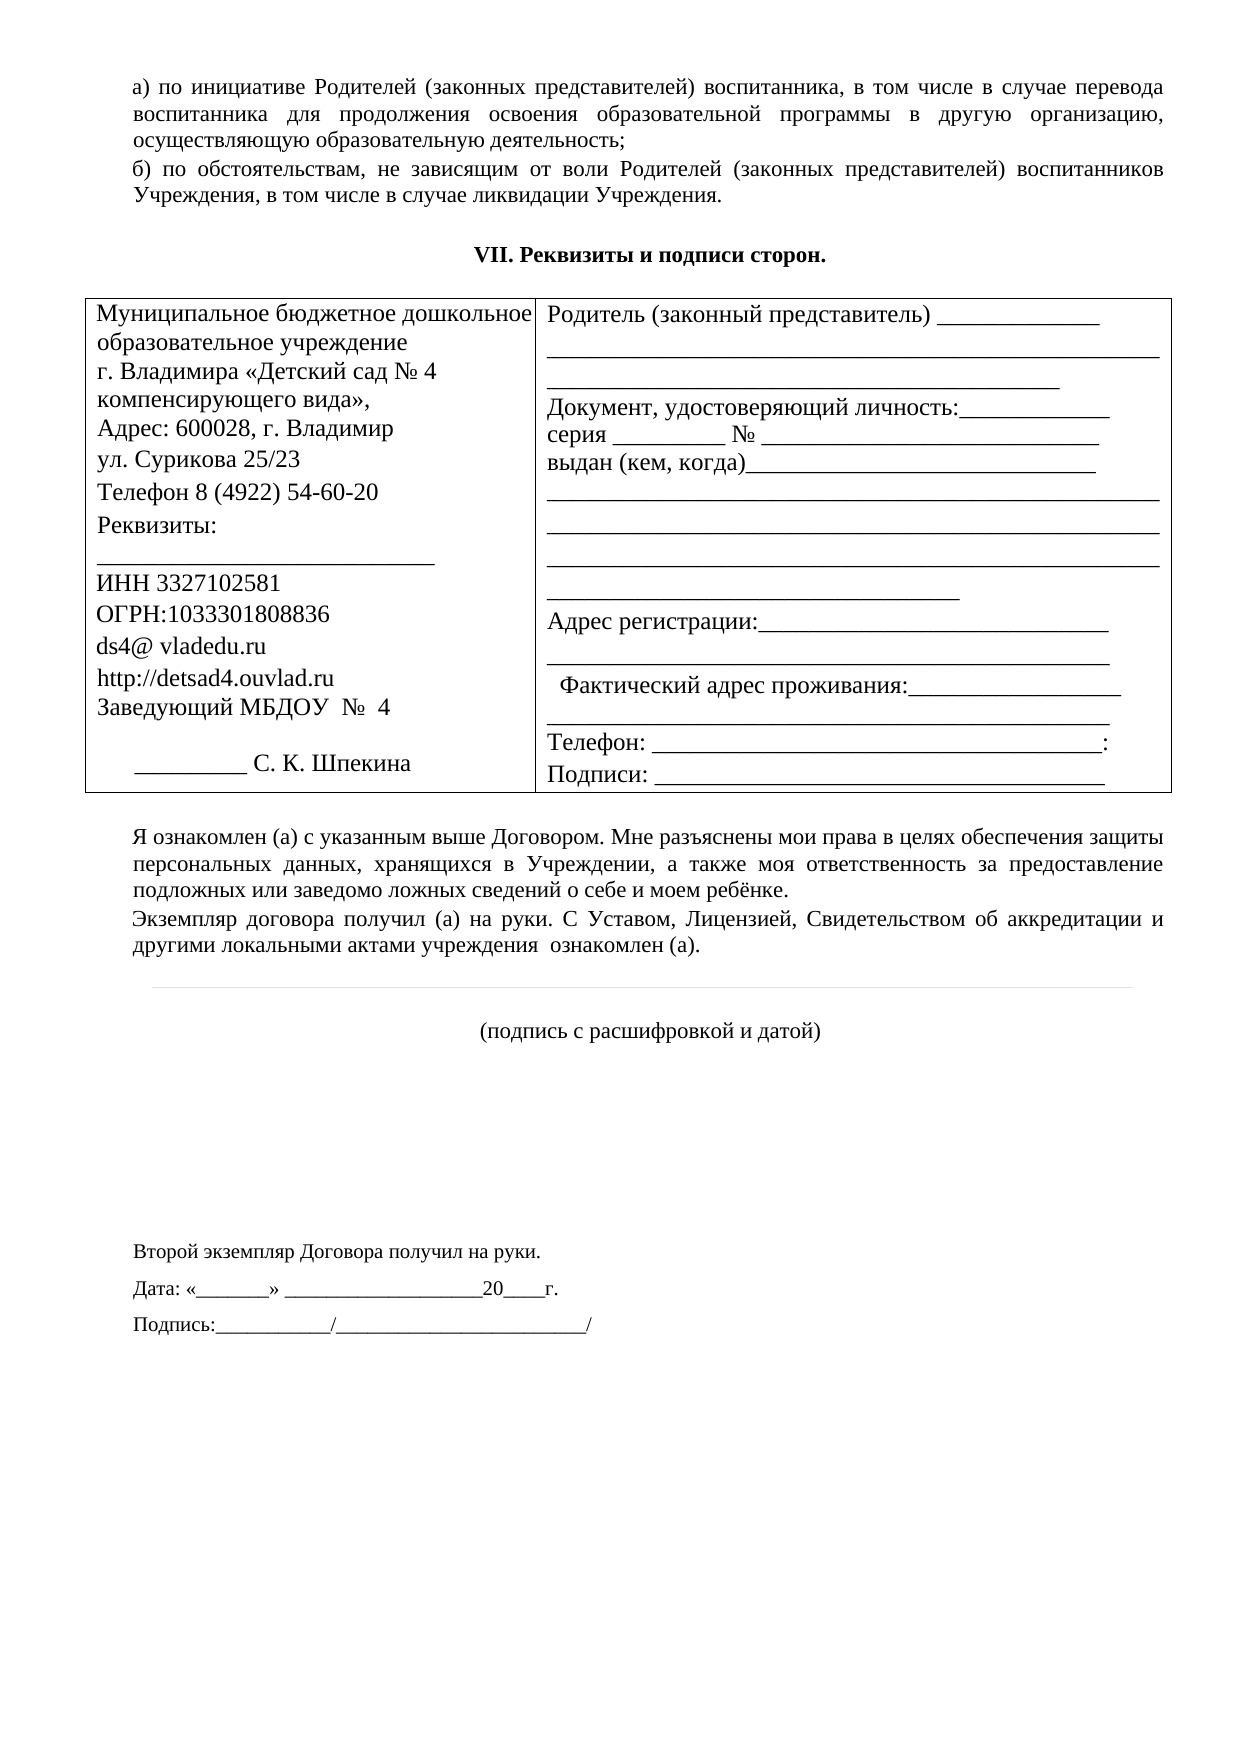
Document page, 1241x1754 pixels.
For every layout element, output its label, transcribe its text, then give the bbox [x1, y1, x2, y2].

text Подпись:___________/________________________/ [133, 1312, 1167, 1336]
text (подпись с расшифровкой и датой) [133, 1018, 1168, 1044]
text б) по обстоятельствам, не зависящим от воли Родителей (законных представителей) воспитанников Учреждения, в том числе в случае ликвидации Учреждения. [132, 155, 1166, 207]
text Дата: «_______» ___________________20____г. [133, 1275, 1167, 1299]
text а) по инициативе Родителей (законных представителей) воспитанника, в том числе в случае перевода воспитанника для продолжения освоения образовательной программы в другую организацию, осуществляющую образовательную деятельность; [132, 74, 1166, 152]
text Экземпляр договора получил (а) на руки. С Уставом, Лицензией, Свидетельством об аккредитации и другими локальными актами учреждения ознакомлен (а). [132, 905, 1166, 957]
text Второй экземпляр Договора получил на руки. [133, 1239, 1167, 1263]
text Я ознакомлен (а) с указанным выше Договором. Мне разъяснены мои права в целях обеспечения защиты персональных данных, хранящихся в Учреждении, а также моя ответственность за предоставление подложных или заведомо ложных сведений о себе и моем ребёнке. [132, 824, 1166, 902]
table_header Муниципальное бюджетное дошкольное образовательное учреждение г. Владимира «Детский сад № 4 компенсирующего вида», Адрес: 600028, г. Владимир ул. Сурикова 25/23 Телефон 8 (4922) 54-60-20 Реквизиты: ___________________________ ИНН 3327102581 ОГРН:1033301808836 ds4@ vladedu.ru http://detsad4.ouvlad.ru Заведующий МБДОУ № 4 _________ С. К. Шпекина [86, 299, 535, 792]
text VII. Реквизиты и подписи сторон. [132, 241, 1168, 267]
table_header Родитель (законный представитель) _____________ _________________________________________________ _________________________________________ Документ, удостоверяющий личность:____________ серия _________ № ___________________________ выдан (кем, когда)____________________________ _________________________________________________ _________________________________________________ _________________________________________________ _________________________________ Адрес регистрации:____________________________ _____________________________________________ Фактический адрес проживания:_________________ _____________________________________________ Телефон: ____________________________________: Подписи: ____________________________________ [536, 299, 1171, 792]
